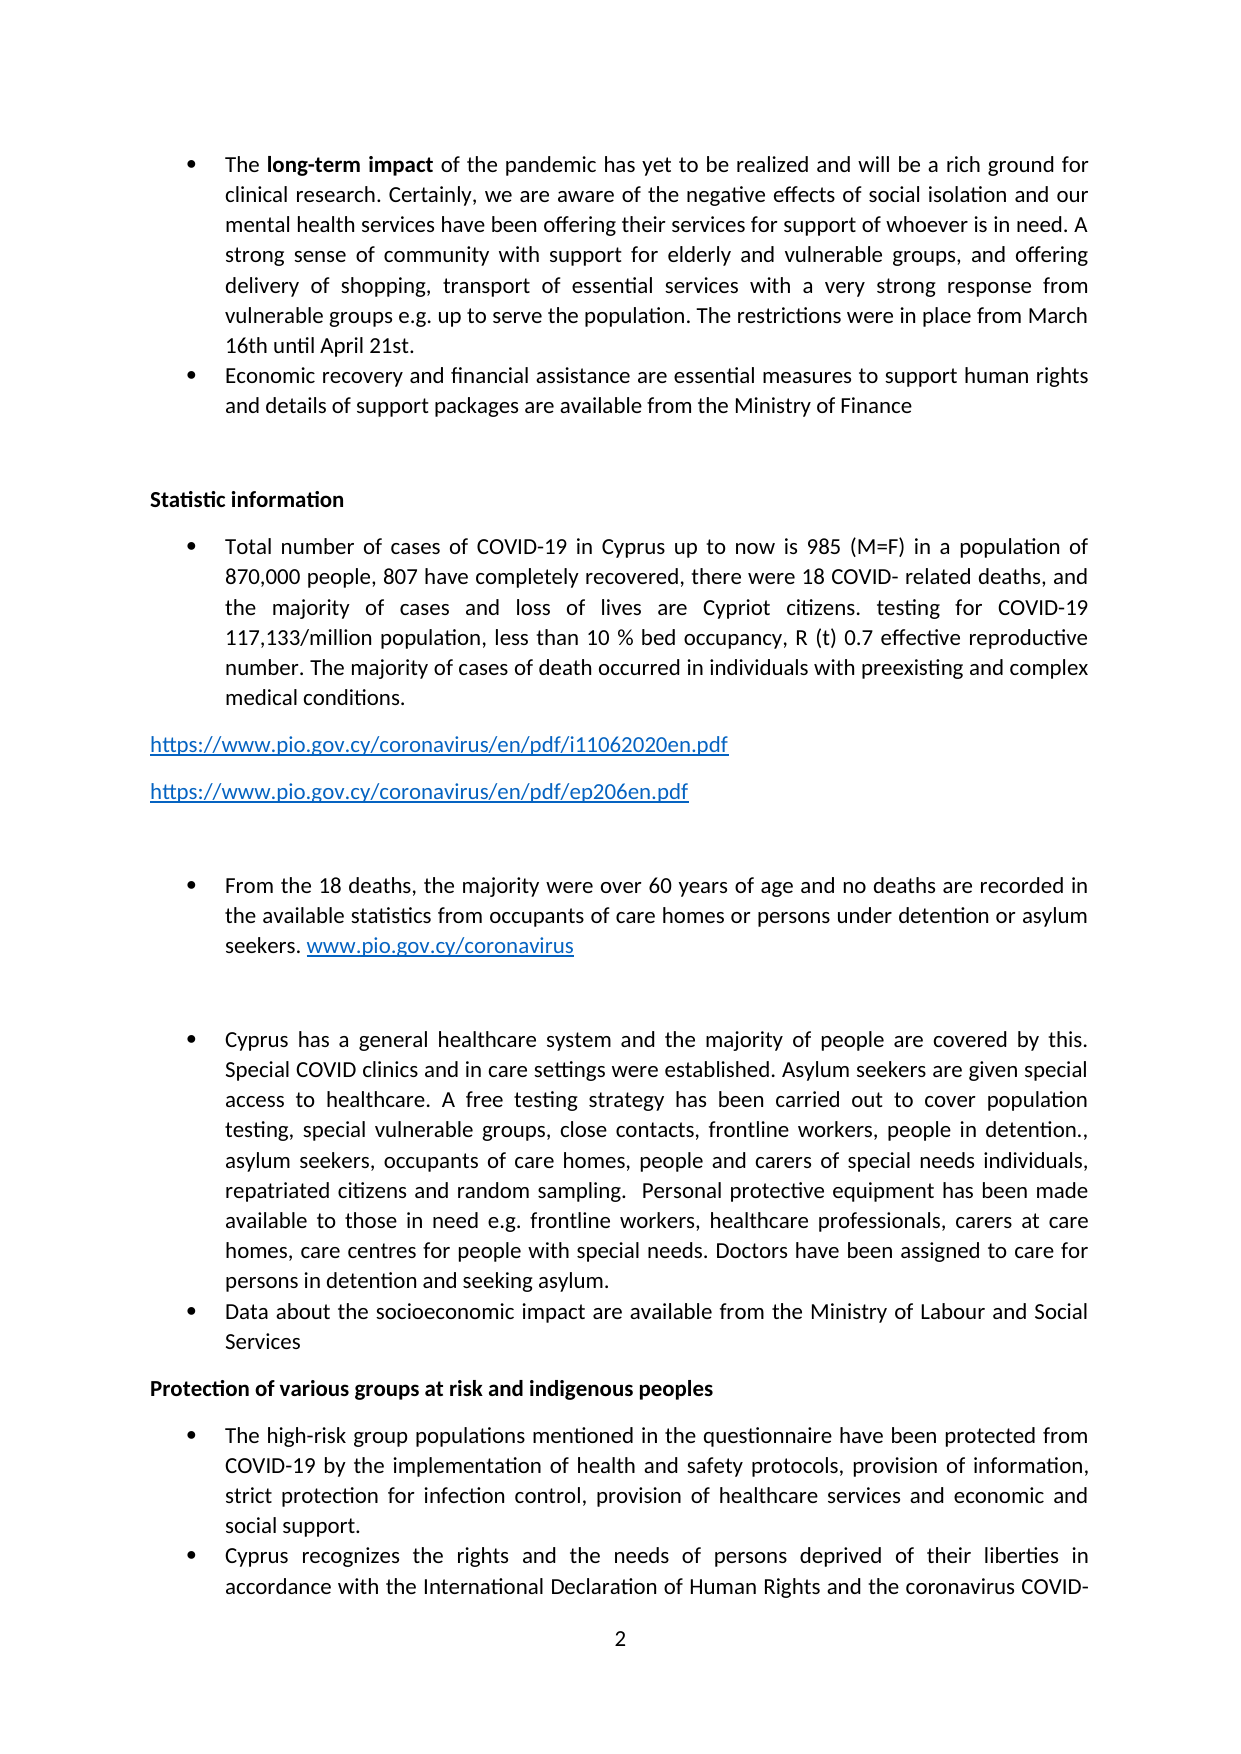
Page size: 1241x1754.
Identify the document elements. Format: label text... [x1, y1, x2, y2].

list The long-term impact of the pandemic has yet to be realized and will be a rich ground for clinical research. Certainly, we are aware of the negative effects of social isolation and our mental health services have been offering their services for support of whoever is in need. A strong sense of community with support for elderly and vulnerable groups, and offering delivery of shopping, transport of essential services with a very strong response from vulnerable groups e.g. up to serve the population. The restrictions were in place from March 16th until April 21st. [187, 150, 1090, 359]
text https://www.pio.gov.cy/coronavirus/en/pdf/i11062020en.pdf [150, 730, 1090, 758]
list The high-risk group populations mentioned in the questionnaire have been protected from COVID-19 by the implementation of health and safety protocols, provision of information, strict protection for infection control, provision of healthcare services and economic and social support. [187, 1421, 1090, 1539]
list Data about the socioeconomic impact are available from the Ministry of Labour and Social Services [187, 1297, 1090, 1355]
list From the 18 deaths, the majority were over 60 years of age and no deaths are recorded in the available statistics from occupants of care homes or persons under detention or asylum seekers. www.pio.gov.cy/coronavirus [187, 871, 1090, 959]
list Total number of cases of COVID-19 in Cyprus up to now is 985 (M=F) in a population of 870,000 people, 807 have completely recovered, there were 18 COVID- related deaths, and the majority of cases and loss of lives are Cypriot citizens. testing for COVID-19 117,133/million population, less than 10 % bed occupancy, R (t) 0.7 effective reproductive number. The majority of cases of death occurred in individuals with preexisting and complex medical conditions. [187, 532, 1090, 711]
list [187, 1542, 1090, 1600]
text Protection of various groups at risk and indigenous peoples [150, 1374, 1090, 1402]
text Statistic information [150, 485, 1090, 513]
list Cyprus has a general healthcare system and the majority of people are covered by this. Special COVID clinics and in care settings were established. Asylum seekers are given special access to healthcare. A free testing strategy has been carried out to cover population testing, special vulnerable groups, close contacts, frontline workers, people in detention., asylum seekers, occupants of care homes, people and carers of special needs individuals, repatriated citizens and random sampling. Personal protective equipment has been made available to those in need e.g. frontline workers, healthcare professionals, carers at care homes, care centres for people with special needs. Doctors have been assigned to care for persons in detention and seeking asylum. [187, 1025, 1090, 1295]
list Economic recovery and financial assistance are essential measures to support human rights and details of support packages are available from the Ministry of Finance [187, 361, 1090, 420]
text https://www.pio.gov.cy/coronavirus/en/pdf/ep206en.pdf [150, 777, 1090, 805]
